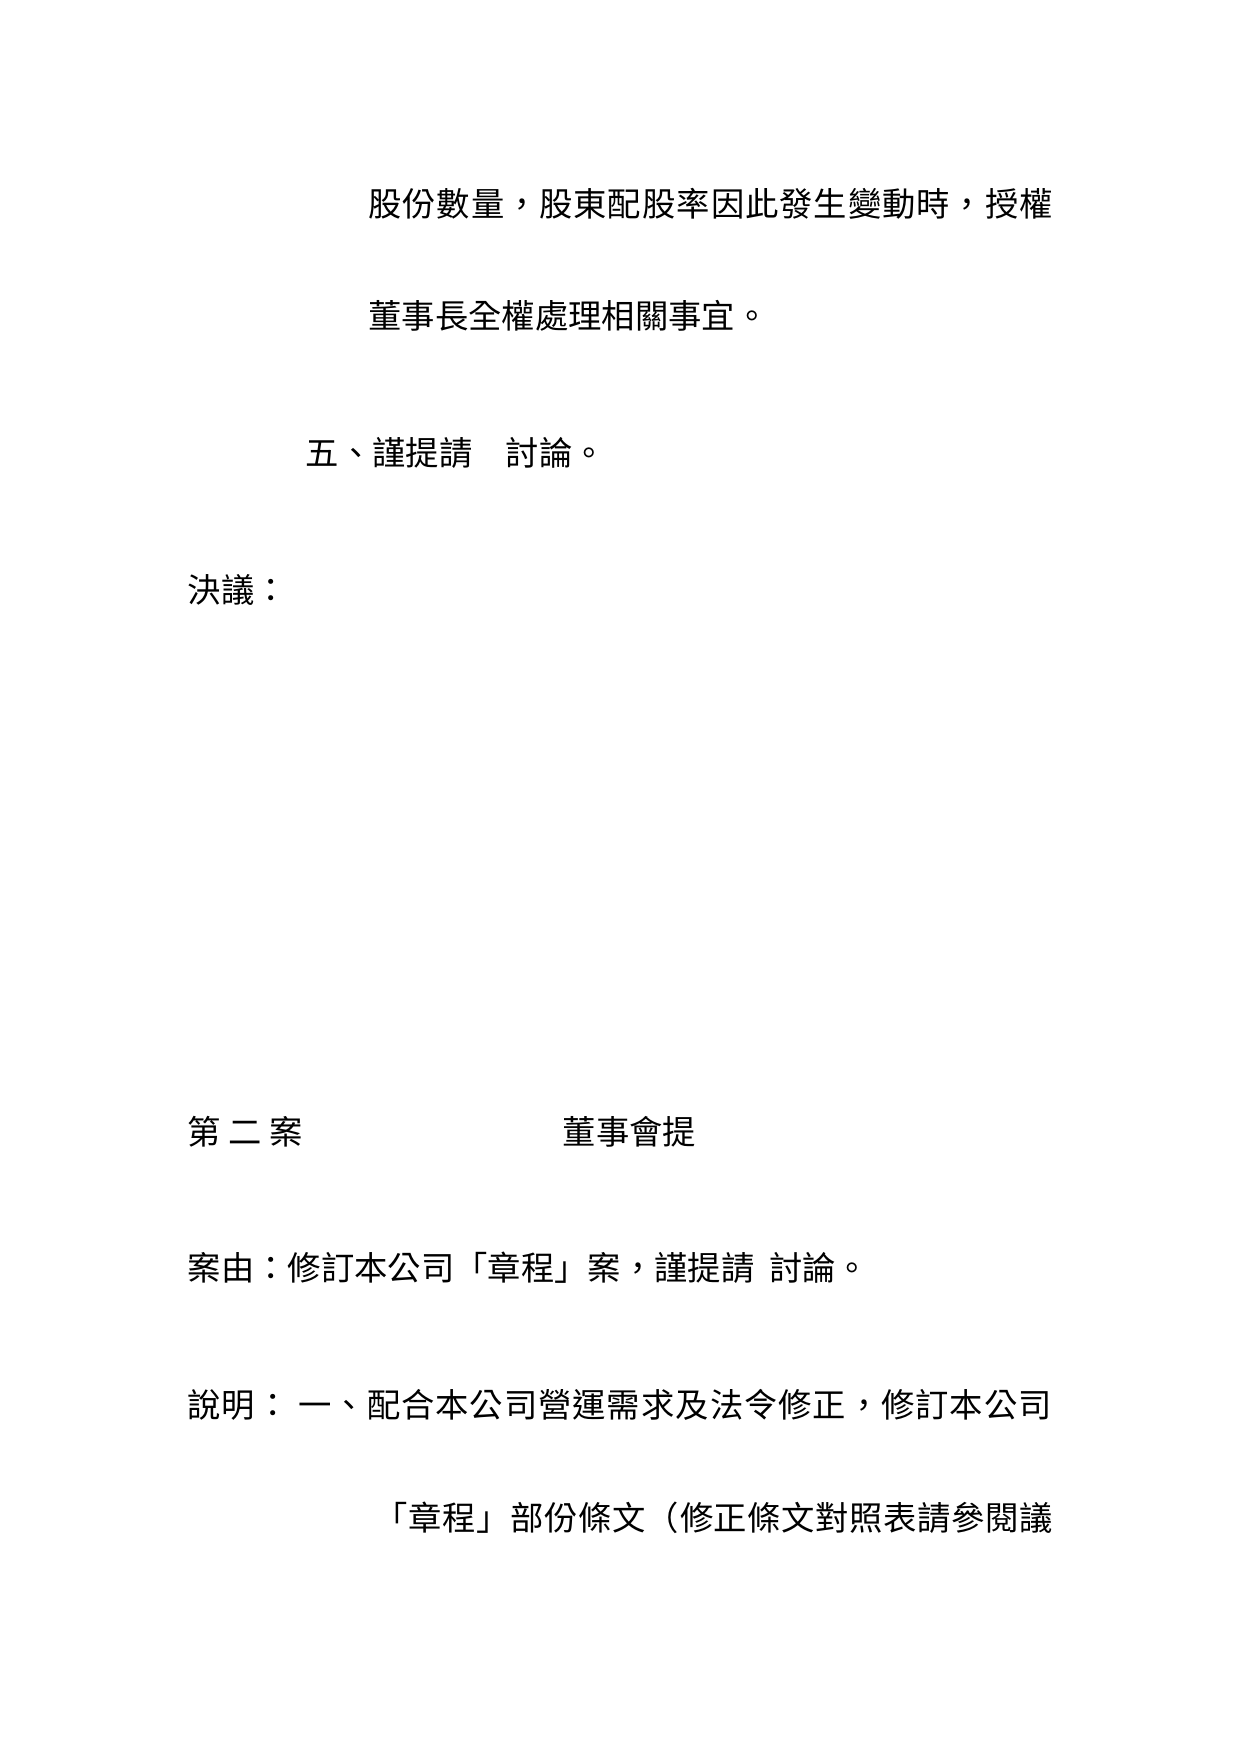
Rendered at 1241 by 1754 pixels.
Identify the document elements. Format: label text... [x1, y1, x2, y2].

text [187, 1365, 1053, 1553]
text 案由：修訂本公司「章程」案，謹提請 討論。 [187, 1229, 1053, 1304]
text 第 二 案 董事會提 [187, 1092, 1053, 1167]
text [303, 164, 1053, 352]
text 五、謹提請 討論。 [306, 413, 1053, 488]
text 決議： [187, 550, 1053, 625]
